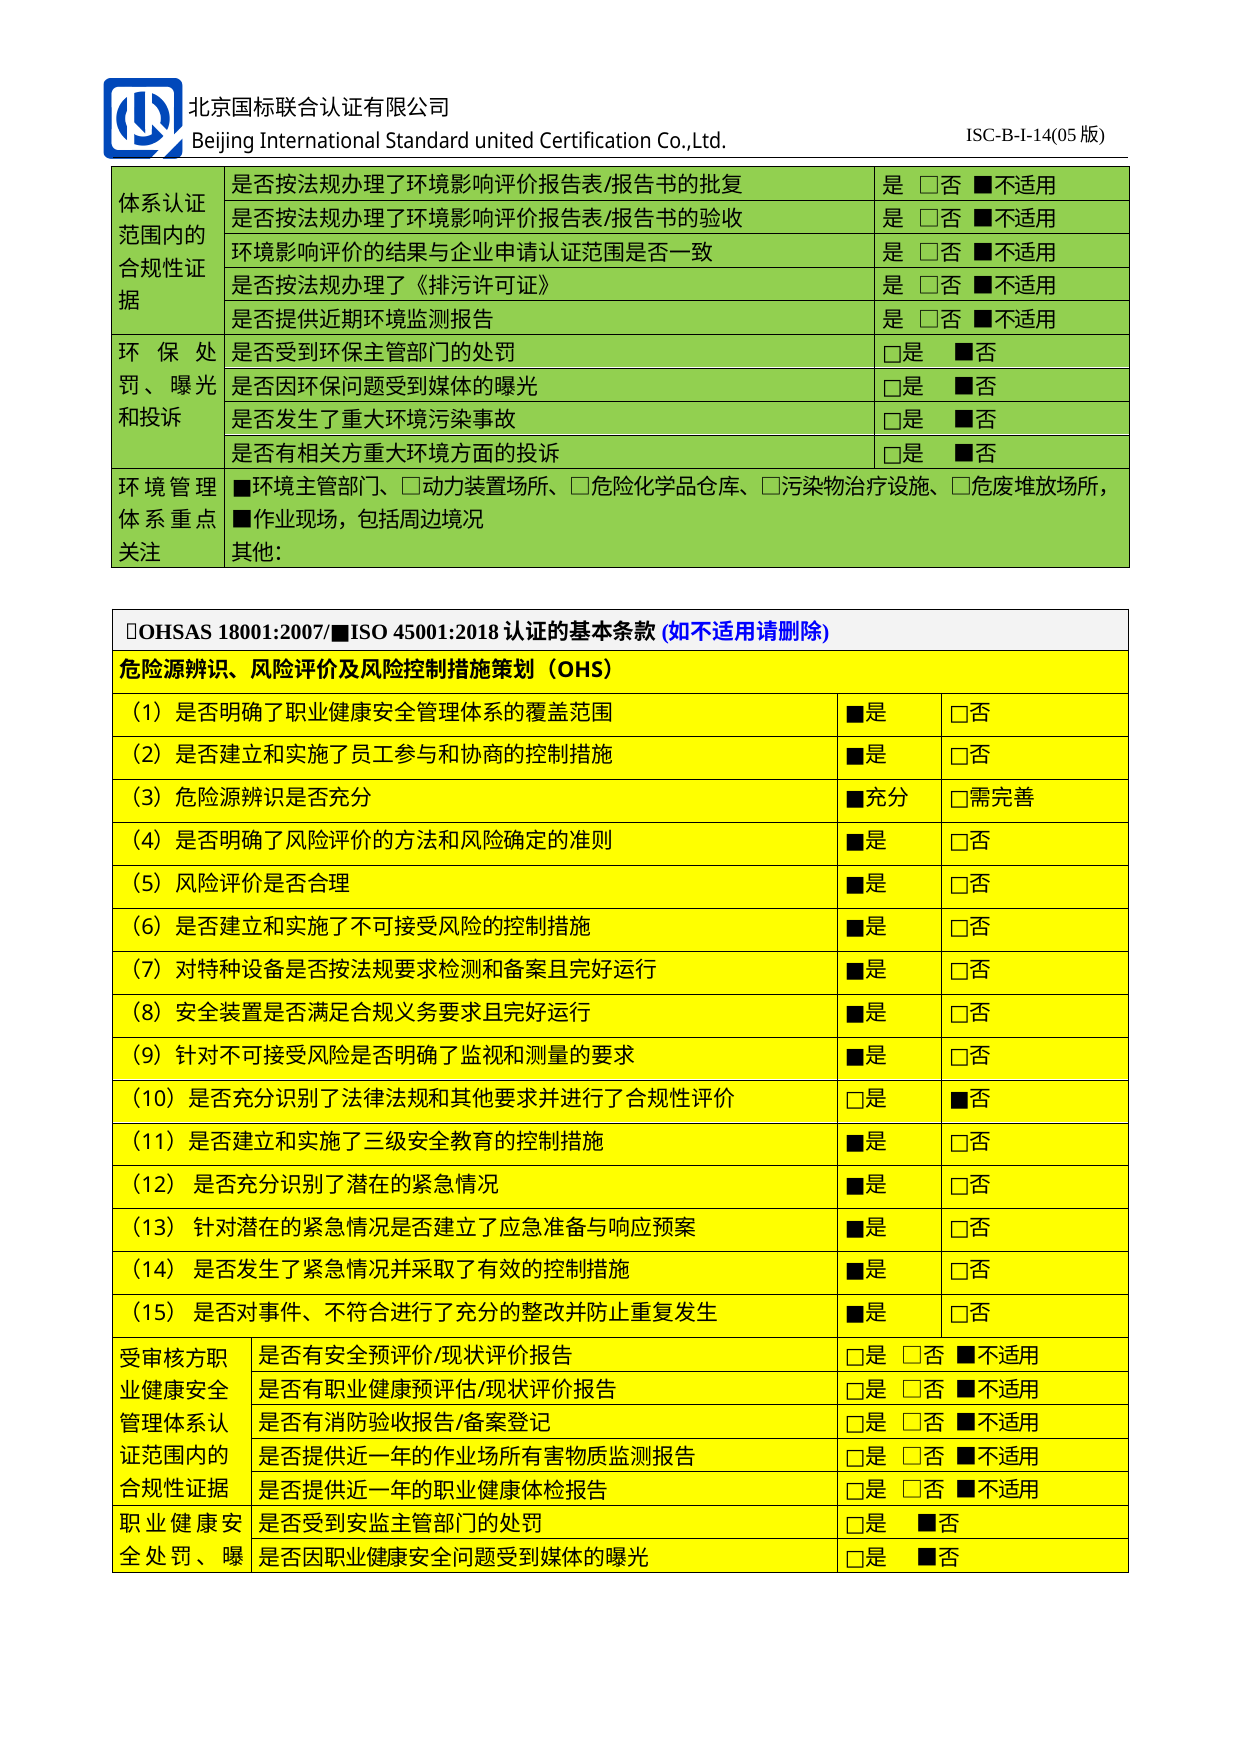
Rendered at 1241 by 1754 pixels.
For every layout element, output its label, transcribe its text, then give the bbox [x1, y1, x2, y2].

table_cell （5）风险评价是否合理 [113, 866, 837, 908]
table_cell 是否因环保问题受到媒体的曝光 [225, 369, 874, 401]
table_cell □否 [942, 1124, 1128, 1165]
table_cell ■是 [838, 1295, 941, 1337]
table_cell 环境管理体系重点关注 [112, 469, 224, 567]
table_cell 是 □否 ■不适用 [875, 167, 1129, 200]
table_cell ■充分 [838, 780, 941, 822]
table_cell 是否提供近期环境监测报告 [225, 301, 874, 334]
table_cell 职业健康安全处罚、曝光和投诉 [113, 1506, 251, 1572]
table_cell （3）危险源辨识是否充分 [113, 780, 837, 822]
table_cell （12） 是否充分识别了潜在的紧急情况 [113, 1166, 837, 1208]
table_cell □否 [942, 1038, 1128, 1079]
table_cell □是 ■否 [875, 436, 1129, 468]
table_cell □否 [942, 866, 1128, 908]
table_cell □是 ■否 [875, 335, 1129, 367]
table_cell ■是 [838, 694, 941, 736]
table_cell ■是 [838, 823, 941, 865]
table_cell 是否按法规办理了《排污许可证》 [225, 268, 874, 300]
table_cell ■是 [838, 995, 941, 1037]
table_cell ■是 [838, 1124, 941, 1165]
table_cell □否 [942, 694, 1128, 736]
table_cell ■是 [838, 866, 941, 908]
table_cell 是否有安全预评价/现状评价报告 [252, 1338, 837, 1371]
table_cell ■是 [838, 909, 941, 951]
table_cell 是否有相关方重大环境方面的投诉 [225, 436, 874, 468]
table_cell □是 □否 ■不适用 [838, 1439, 1128, 1471]
table_cell 是否因职业健康安全问题受到媒体的曝光 [252, 1539, 837, 1572]
table_cell （8）安全装置是否满足合规义务要求且完好运行 [113, 995, 837, 1037]
table_cell ■是 [838, 952, 941, 994]
table_cell 是否受到安监主管部门的处罚 [252, 1506, 837, 1538]
table_cell 环保处罚、曝光和投诉 [112, 335, 224, 468]
table_cell □需完善 [942, 780, 1128, 822]
table_cell ■是 [838, 737, 941, 779]
table_cell ■否 [942, 1081, 1128, 1122]
table_cell □否 [942, 823, 1128, 865]
table_cell □否 [942, 1295, 1128, 1337]
table_cell 环境影响评价的结果与企业申请认证范围是否一致 [225, 234, 874, 267]
table_cell □是 □否 ■不适用 [838, 1372, 1128, 1404]
table_cell 是否受到环保主管部门的处罚 [225, 335, 874, 367]
table_cell （13） 针对潜在的紧急情况是否建立了应急准备与响应预案 [113, 1209, 837, 1251]
table_cell 是 □否 ■不适用 [875, 201, 1129, 233]
table_cell 是否提供近一年的职业健康体检报告 [252, 1472, 837, 1505]
table_cell □否 [942, 952, 1128, 994]
table_cell 受审核方职业健康安全管理体系认证范围内的合规性证据 [113, 1338, 251, 1505]
table_cell ■是 [838, 1166, 941, 1208]
table_cell 是否按法规办理了环境影响评价报告表/报告书的验收 [225, 201, 874, 233]
table_cell □是 □否 ■不适用 [838, 1405, 1128, 1438]
table_cell □是 ■否 [875, 402, 1129, 434]
table_cell □是 ■否 [875, 369, 1129, 401]
table_cell 是 □否 ■不适用 [875, 268, 1129, 300]
table_cell （2）是否建立和实施了员工参与和协商的控制措施 [113, 737, 837, 779]
table_cell ■是 [838, 1209, 941, 1251]
table_cell ■是 [838, 1038, 941, 1079]
table_cell □否 [942, 909, 1128, 951]
table_cell □是 ■否 [838, 1506, 1128, 1538]
table_cell （10）是否充分识别了法律法规和其他要求并进行了合规性评价 [113, 1081, 837, 1122]
table_cell 环境管理体系认证范围内的合规性证据 [112, 167, 224, 334]
table_cell 是否按法规办理了环境影响评价报告表/报告书的批复 [225, 167, 874, 200]
table_cell （4）是否明确了风险评价的方法和风险确定的准则 [113, 823, 837, 865]
table_cell ■是 [838, 1252, 941, 1294]
table_cell □否 [942, 1166, 1128, 1208]
table_cell 危险源辨识、风险评价及风险控制措施策划（OHS） [113, 651, 1128, 693]
table_cell □否 [942, 995, 1128, 1037]
table_cell □是 □否 ■不适用 [838, 1338, 1128, 1371]
picture [103, 78, 183, 159]
table_cell □否 [942, 737, 1128, 779]
table_cell □否 [942, 1252, 1128, 1294]
table_cell （9）针对不可接受风险是否明确了监视和测量的要求 [113, 1038, 837, 1079]
table_cell 是否有消防验收报告/备案登记 [252, 1405, 837, 1438]
table_cell （6）是否建立和实施了不可接受风险的控制措施 [113, 909, 837, 951]
table_cell 是否提供近一年的作业场所有害物质监测报告 [252, 1439, 837, 1471]
table_header OHSAS 18001:2007/■ISO 45001:2018认证的基本条款 (如不适用请删除) [113, 610, 1128, 650]
table_cell □是 [838, 1081, 941, 1122]
table_cell （7）对特种设备是否按法规要求检测和备案且完好运行 [113, 952, 837, 994]
table_cell 是 □否 ■不适用 [875, 301, 1129, 334]
table_cell （14） 是否发生了紧急情况并采取了有效的控制措施 [113, 1252, 837, 1294]
table_cell □是 ■否 [838, 1539, 1128, 1572]
table_cell ■环境主管部门、□动力装置场所、□危险化学品仓库、□污染物治疗设施、□危废堆放场所，■作业现场，包括周边境况 其他： [225, 469, 1129, 567]
table_cell □是 □否 ■不适用 [838, 1472, 1128, 1505]
table_cell □否 [942, 1209, 1128, 1251]
table_cell （15） 是否对事件、不符合进行了充分的整改并防止重复发生 [113, 1295, 837, 1337]
table_cell 是否有职业健康预评估/现状评价报告 [252, 1372, 837, 1404]
table_cell 是否发生了重大环境污染事故 [225, 402, 874, 434]
table_cell （1）是否明确了职业健康安全管理体系的覆盖范围 [113, 694, 837, 736]
table_cell （11）是否建立和实施了三级安全教育的控制措施 [113, 1124, 837, 1165]
table_cell 是 □否 ■不适用 [875, 234, 1129, 267]
